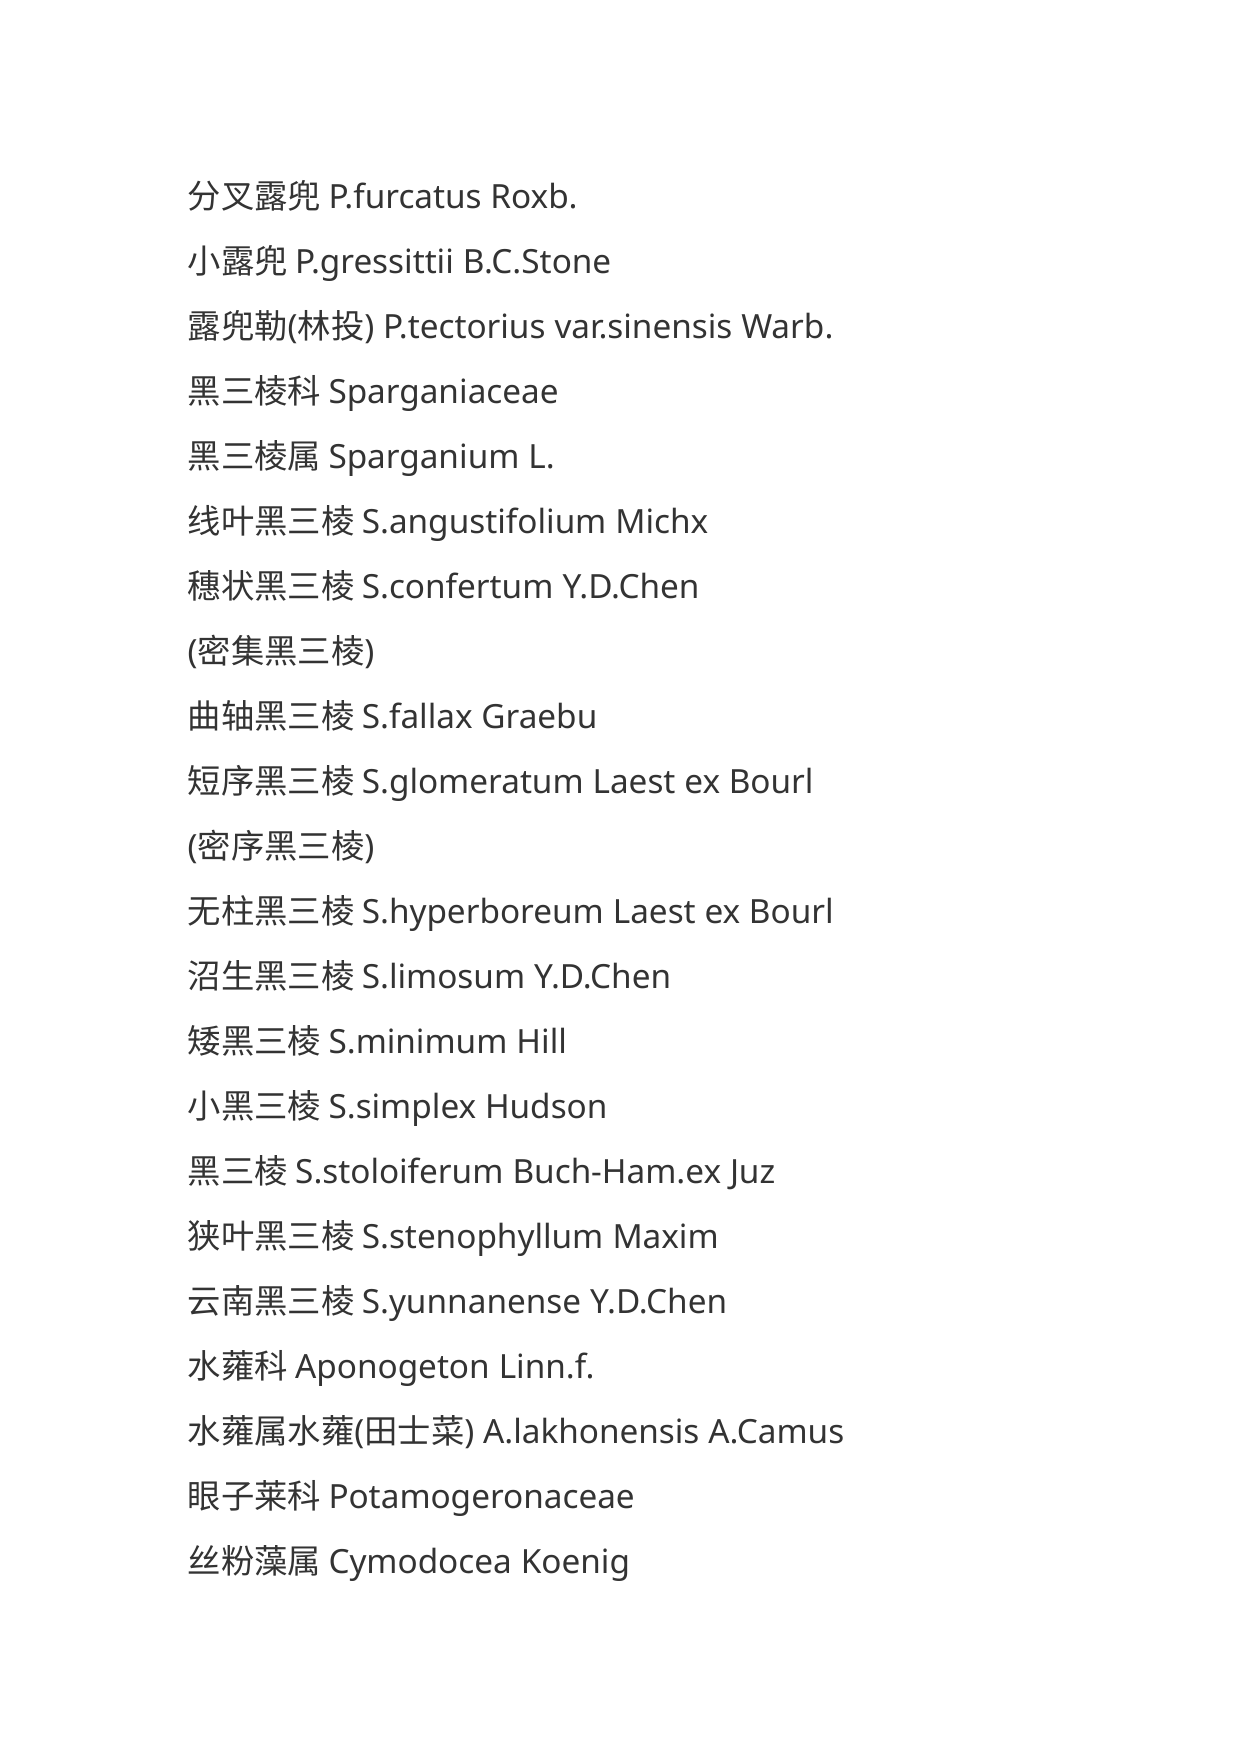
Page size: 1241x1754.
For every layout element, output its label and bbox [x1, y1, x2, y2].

text [187, 162, 1053, 1592]
